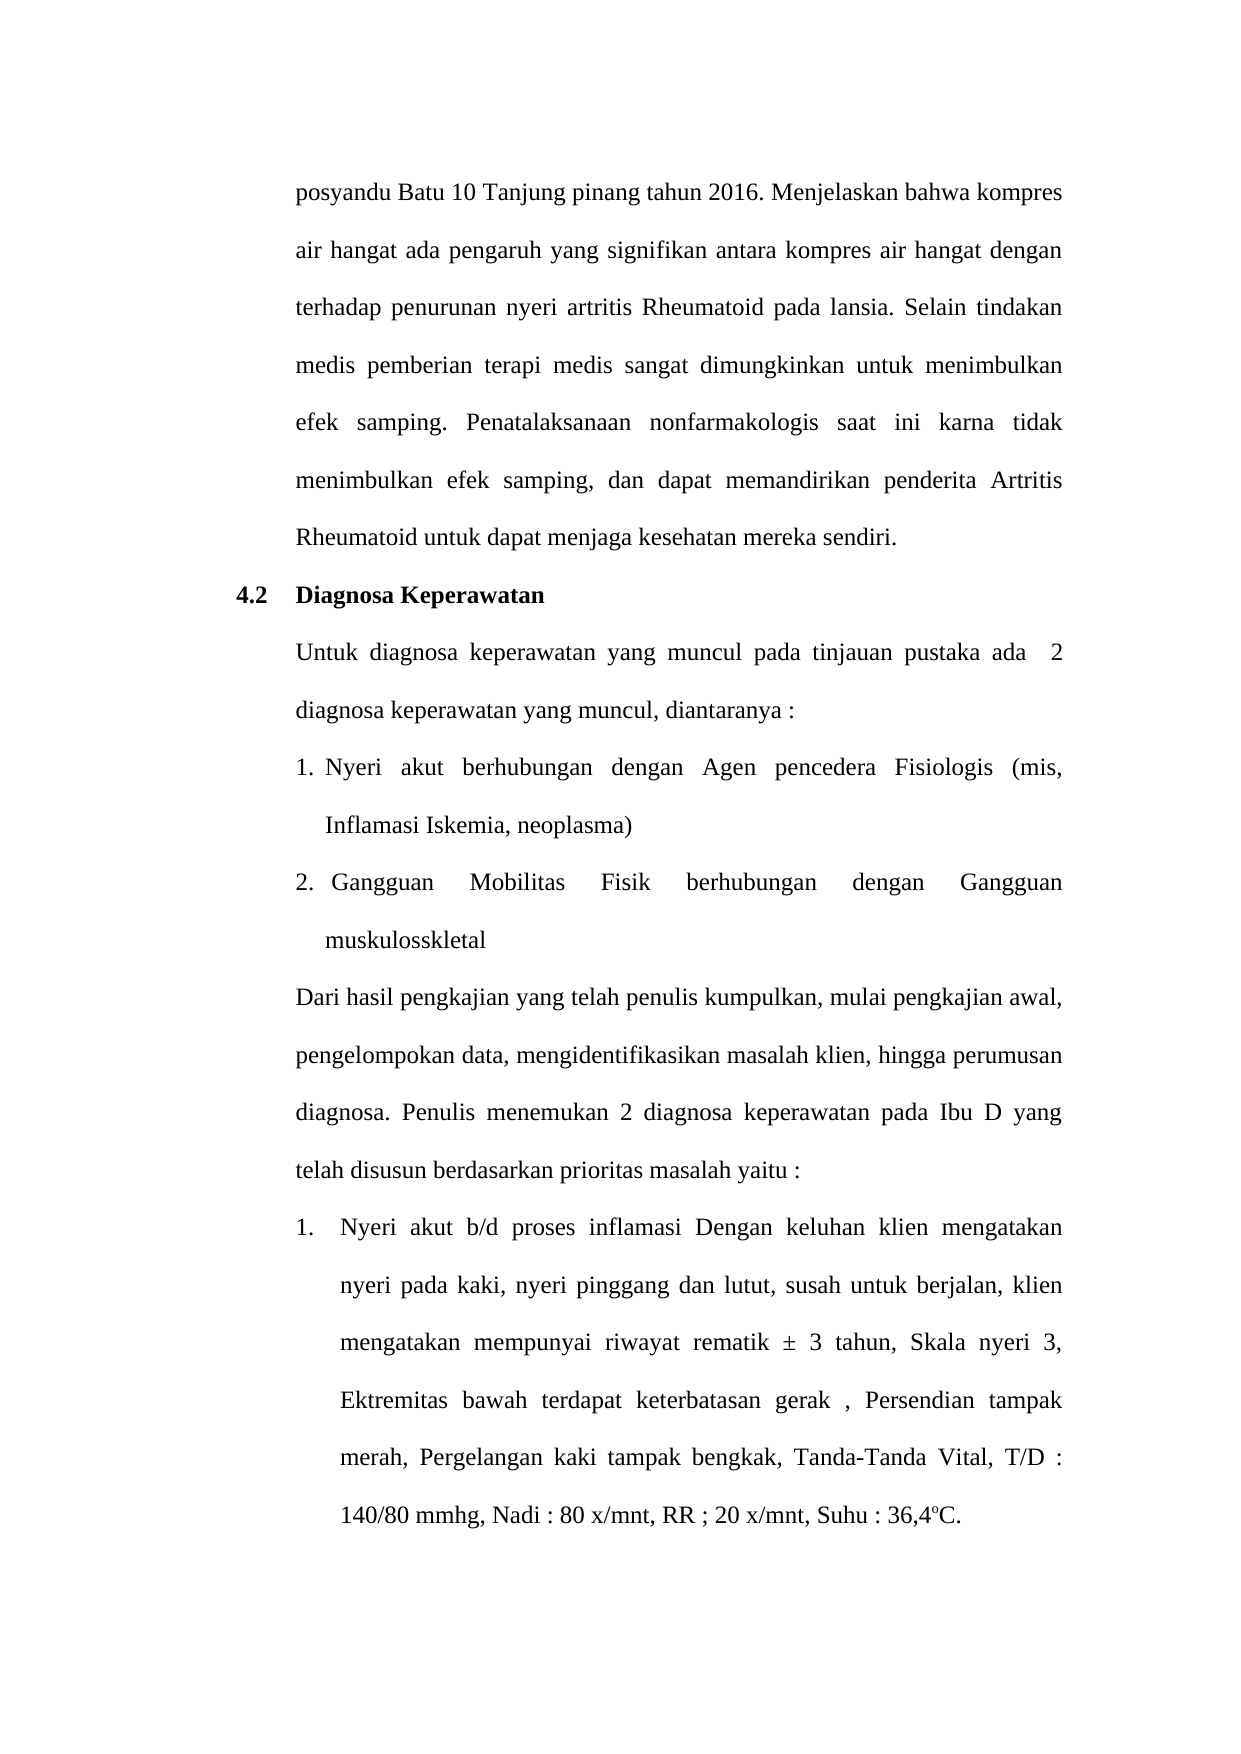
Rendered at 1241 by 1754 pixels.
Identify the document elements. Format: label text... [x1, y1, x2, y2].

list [295, 177, 1063, 551]
text Dari hasil pengkajian yang telah penulis kumpulkan, mulai pengkajian awal, pengelompokan data, mengidentifikasikan masalah klien, hingga perumusan diagnosa. Penulis menemukan 2 diagnosa keperawatan pada Ibu D yang telah disusun berdasarkan prioritas masalah yaitu : [295, 982, 1063, 1183]
list Untuk diagnosa keperawatan yang muncul pada tinjauan pustaka ada 2 diagnosa keperawatan yang muncul, diantaranya : [295, 637, 1063, 723]
list Nyeri akut b/d proses inflamasi Dengan keluhan klien mengatakan nyeri pada kaki, nyeri pinggang dan lutut, susah untuk berjalan, klien mengatakan mempunyai riwayat rematik ± 3 tahun, Skala nyeri 3, Ektremitas bawah terdapat keterbatasan gerak , Persendian tampak merah, Pergelangan kaki tampak bengkak, Tanda-Tanda Vital, T/D : 140/80 mmhg, Nadi : 80 x/mnt, RR ; 20 x/mnt, Suhu : 36,4oC. [295, 1212, 1063, 1528]
list Diagnosa Keperawatan [236, 580, 1063, 608]
list Gangguan Mobilitas Fisik berhubungan dengan Gangguan muskulosskletal [295, 867, 1063, 953]
list Nyeri akut berhubungan dengan Agen pencedera Fisiologis (mis, Inflamasi Iskemia, neoplasma) [295, 752, 1063, 838]
